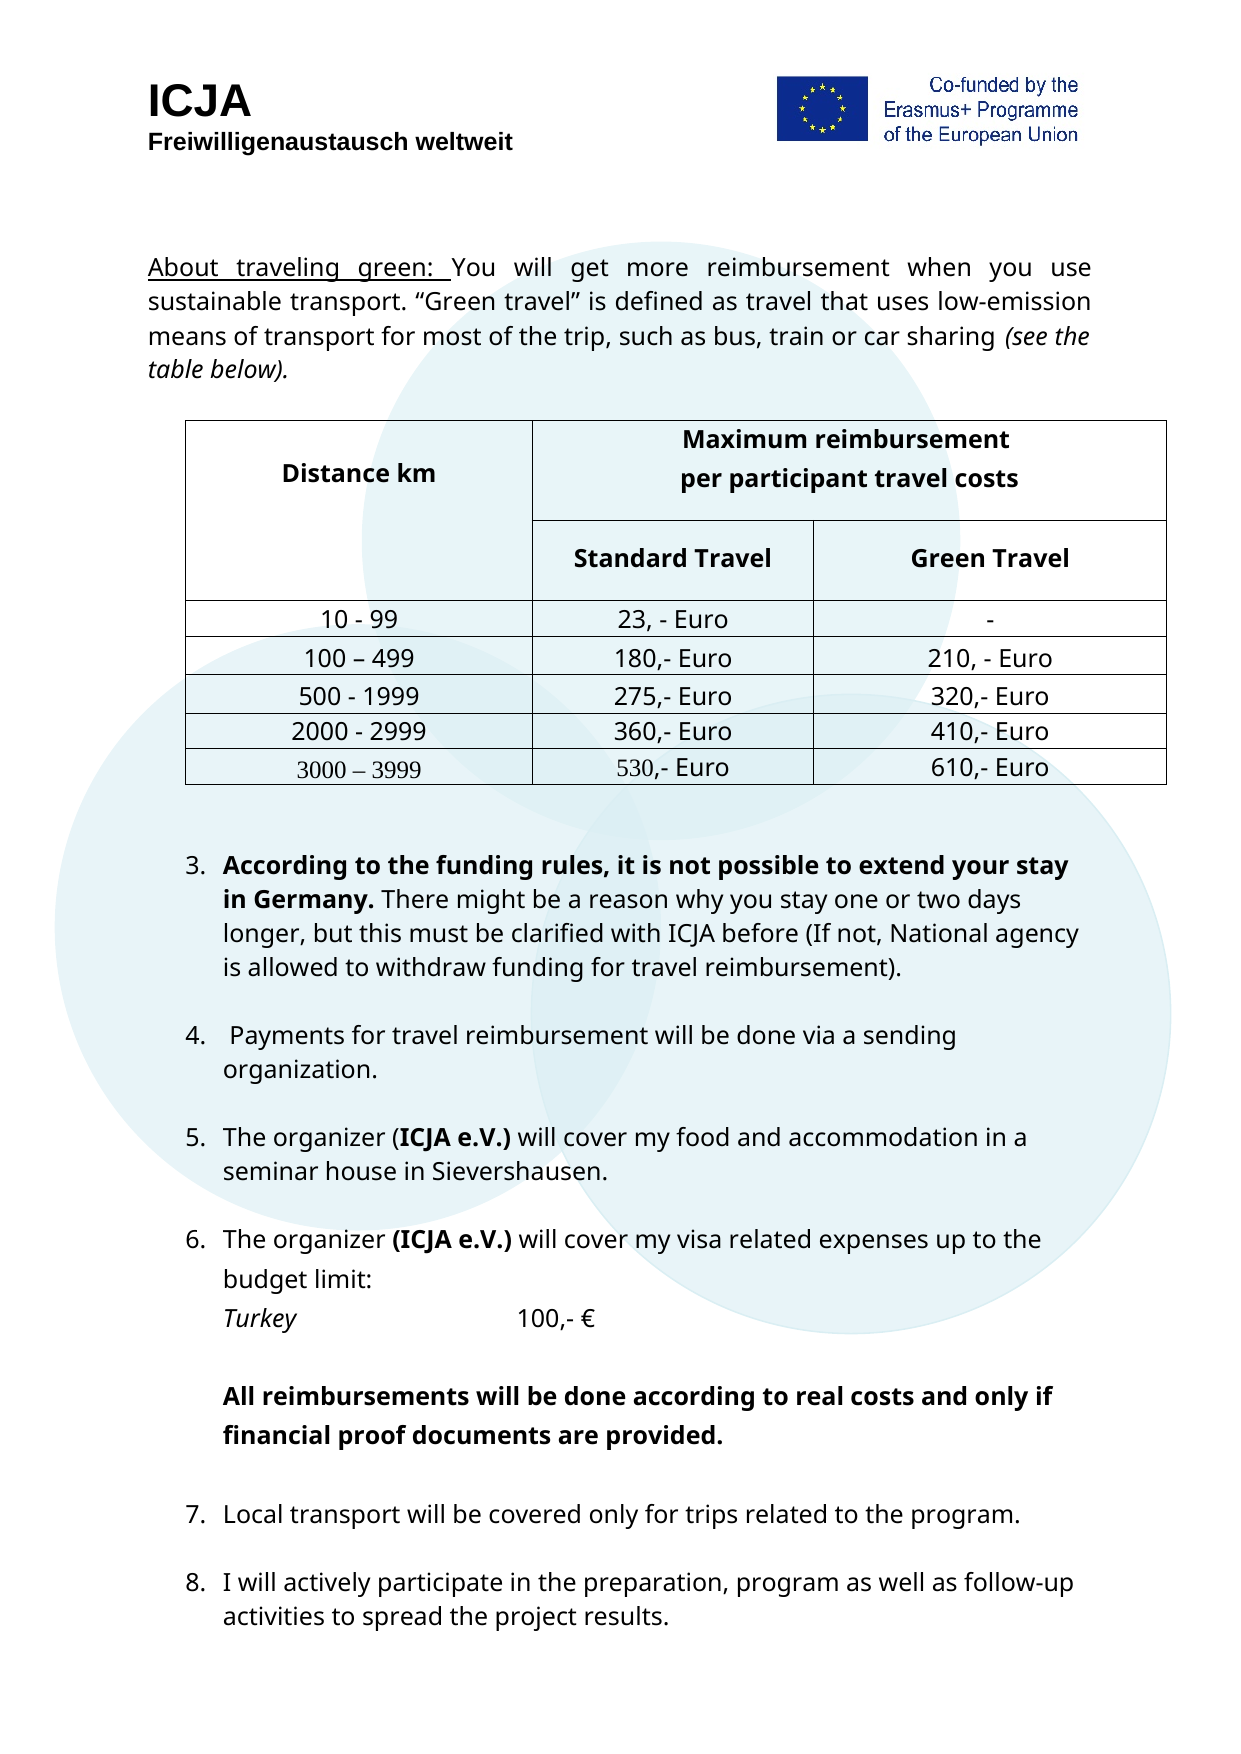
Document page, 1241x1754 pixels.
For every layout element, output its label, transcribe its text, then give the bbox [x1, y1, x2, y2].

picture [758, 57, 1091, 158]
table_cell - [814, 601, 1166, 636]
table_cell 275,- Euro [533, 675, 813, 713]
table_cell 180,- Euro [533, 637, 813, 674]
table_cell 2000 - 2999 [186, 714, 532, 748]
table_cell 500 - 1999 [186, 675, 532, 713]
table_cell 3000 – 3999 [186, 749, 532, 783]
list The organizer (ICJA e.V.) will cover my visa related expenses up to the budget limit: [185, 1222, 1093, 1295]
list Turkey 100,- € [223, 1300, 1093, 1334]
text About traveling green: You will get more reimbursement when you use sustainable transport. “Green travel” is defined as travel that uses low-emission means of transport for most of the trip, such as bus, train or car sharing (see the table below). [148, 250, 1093, 386]
table_cell 320,- Euro [814, 675, 1166, 713]
table_cell 610,- Euro [814, 749, 1166, 783]
table_cell 210, - Euro [814, 637, 1166, 674]
list All reimbursements will be done according to real costs and only if financial proof documents are provided. [223, 1379, 1093, 1452]
table_cell Green Travel [814, 521, 1166, 600]
list I will actively participate in the preparation, program as well as follow-up activities to spread the project results. [185, 1564, 1093, 1632]
table_cell 410,- Euro [814, 714, 1166, 748]
list According to the funding rules, it is not possible to extend your stay in Germany. There might be a reason why you stay one or two days longer, but this must be clarified with ICJA before (If not, National agency is allowed to withdraw funding for travel reimbursement). [185, 847, 1093, 984]
list Payments for travel reimbursement will be done via a sending organization. [185, 1018, 1093, 1086]
table_cell 100 – 499 [186, 637, 532, 674]
table_header Distance km [186, 421, 532, 600]
table_cell 23, - Euro [533, 601, 813, 636]
list Local transport will be covered only for trips related to the program. [185, 1496, 1093, 1530]
list The organizer (ICJA e.V.) will cover my food and accommodation in a seminar house in Sievershausen. [185, 1120, 1093, 1188]
table_cell 10 - 99 [186, 601, 532, 636]
table_header Maximum reimbursement per participant travel costs [533, 421, 1166, 520]
table_cell 530,- Euro [533, 749, 813, 783]
table_cell Standard Travel [533, 521, 813, 600]
table_cell 360,- Euro [533, 714, 813, 748]
